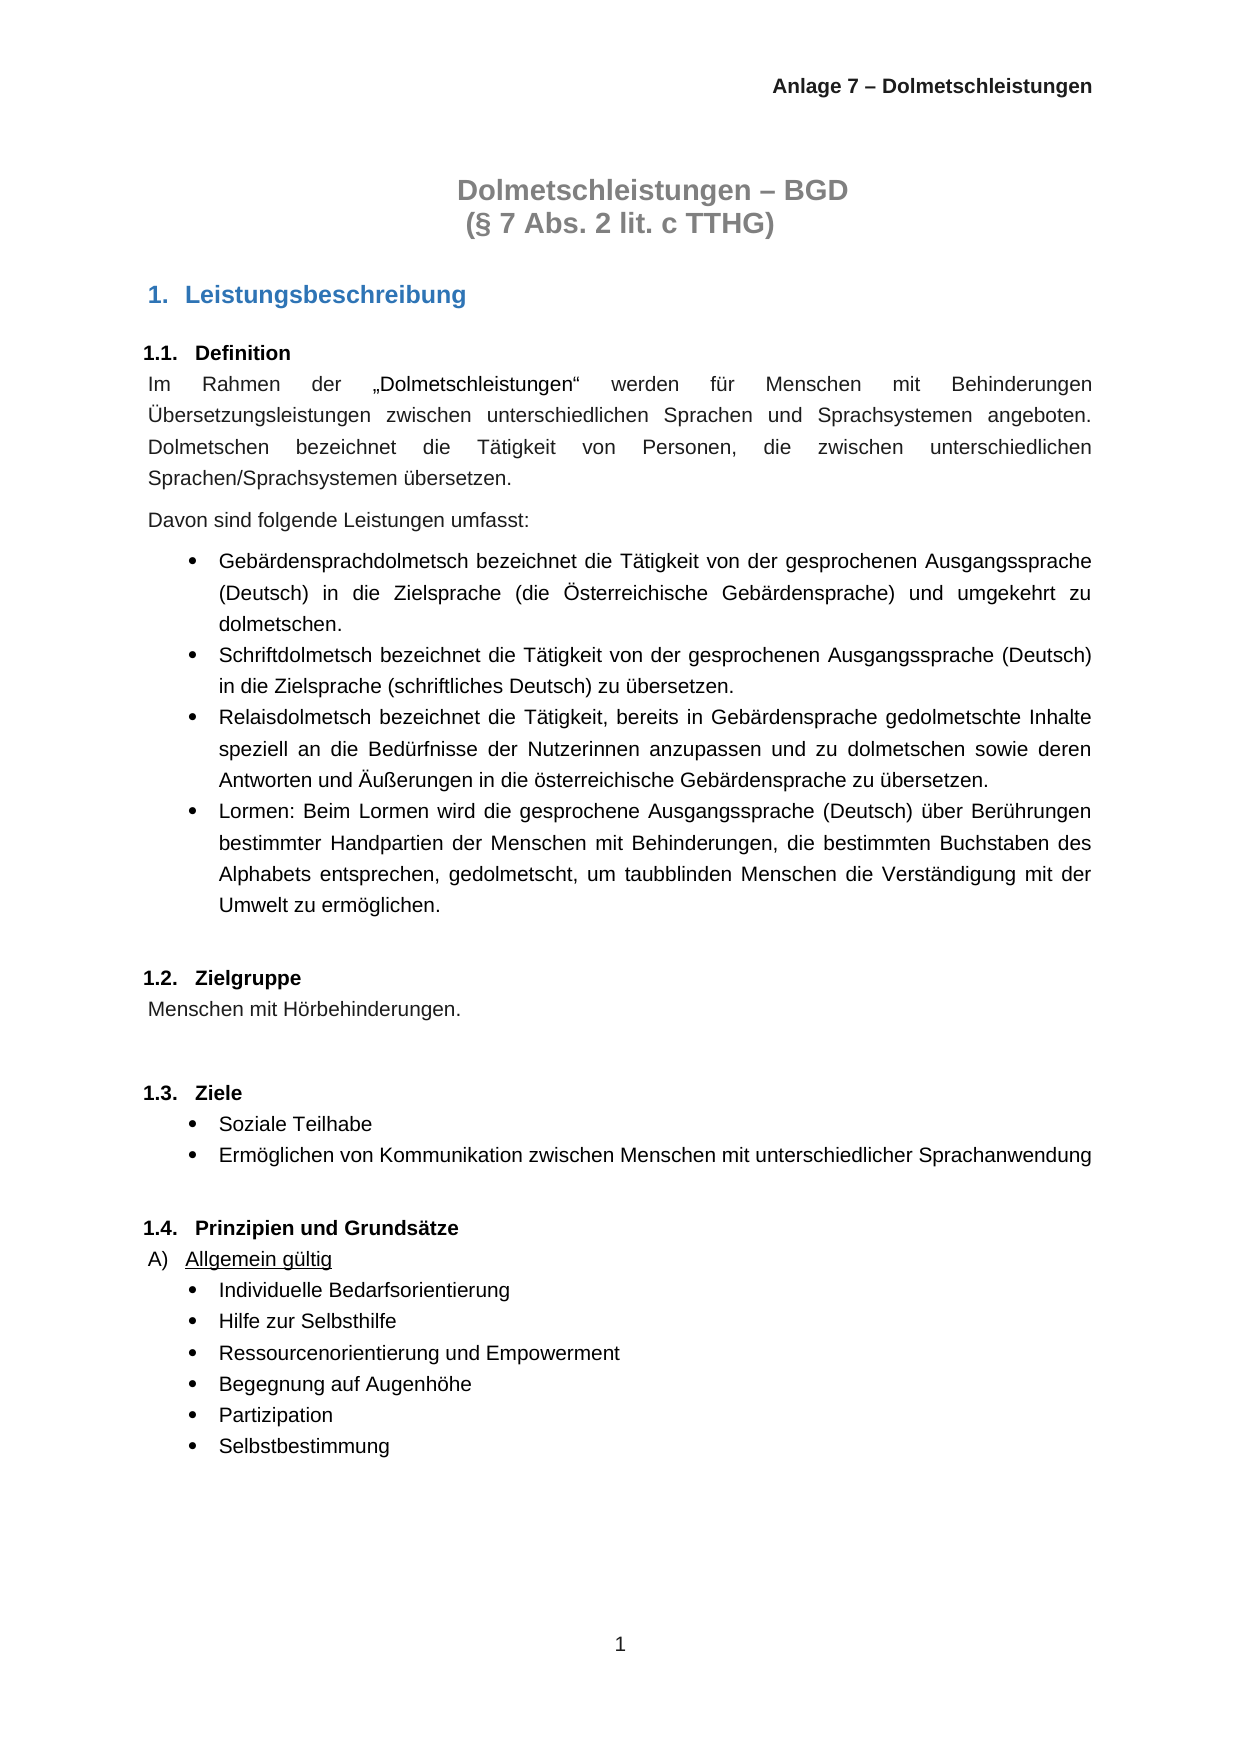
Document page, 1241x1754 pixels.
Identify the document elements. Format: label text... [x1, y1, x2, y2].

text Im Rahmen der „Dolmetschleistungen“ werden für Menschen mit Behinderungen Übersetzungsleistungen zwischen unterschiedlichen Sprachen und Sprachsystemen angeboten. Dolmetschen bezeichnet die Tätigkeit von Personen, die zwischen unterschiedlichen Sprachen/Sprachsystemen übersetzen. [148, 365, 1093, 490]
text Zielgruppe [178, 958, 1093, 990]
list Dolmetschleistungen – BGD (§ 7 Abs. 2 lit. c TTHG) [148, 173, 1093, 240]
text Hilfe zur Selbsthilfe [189, 1302, 1093, 1333]
text Gebärdensprachdolmetsch bezeichnet die Tätigkeit von der gesprochenen Ausgangssprache (Deutsch) in die Zielsprache (die Österreichische Gebärdensprache) und umgekehrt zu dolmetschen. [189, 542, 1093, 636]
text Ziele [178, 1073, 1093, 1104]
text Selbstbestimmung [189, 1427, 1093, 1458]
text Definition [178, 333, 1093, 365]
text Individuelle Bedarfsorientierung [189, 1271, 1093, 1302]
text Begegnung auf Augenhöhe [189, 1365, 1093, 1396]
text Davon sind folgende Leistungen umfasst: [148, 500, 1093, 531]
text Prinzipien und Grundsätze [178, 1208, 1093, 1240]
text Partizipation [189, 1396, 1093, 1427]
text Ressourcenorientierung und Empowerment [189, 1333, 1093, 1365]
text Schriftdolmetsch bezeichnet die Tätigkeit von der gesprochenen Ausgangssprache (Deutsch) in die Zielsprache (schriftliches Deutsch) zu übersetzen. [189, 636, 1093, 698]
text Menschen mit Hörbehinderungen. [148, 990, 1093, 1021]
text Ermöglichen von Kommunikation zwischen Menschen mit unterschiedlicher Sprachanwendung [189, 1136, 1093, 1167]
list Leistungsbeschreibung [148, 277, 1093, 308]
text Relaisdolmetsch bezeichnet die Tätigkeit, bereits in Gebärdensprache gedolmetschte Inhalte speziell an die Bedürfnisse der Nutzerinnen anzupassen und zu dolmetschen sowie deren Antworten und Äußerungen in die österreichische Gebärdensprache zu übersetzen. [189, 698, 1093, 792]
list Allgemein gültig [148, 1240, 1093, 1271]
text Lormen: Beim Lormen wird die gesprochene Ausgangssprache (Deutsch) über Berührungen bestimmter Handpartien der Menschen mit Behinderungen, die bestimmten Buchstaben des Alphabets entsprechen, gedolmetscht, um taubblinden Menschen die Verständigung mit der Umwelt zu ermöglichen. [189, 792, 1093, 917]
text Soziale Teilhabe [189, 1104, 1093, 1136]
